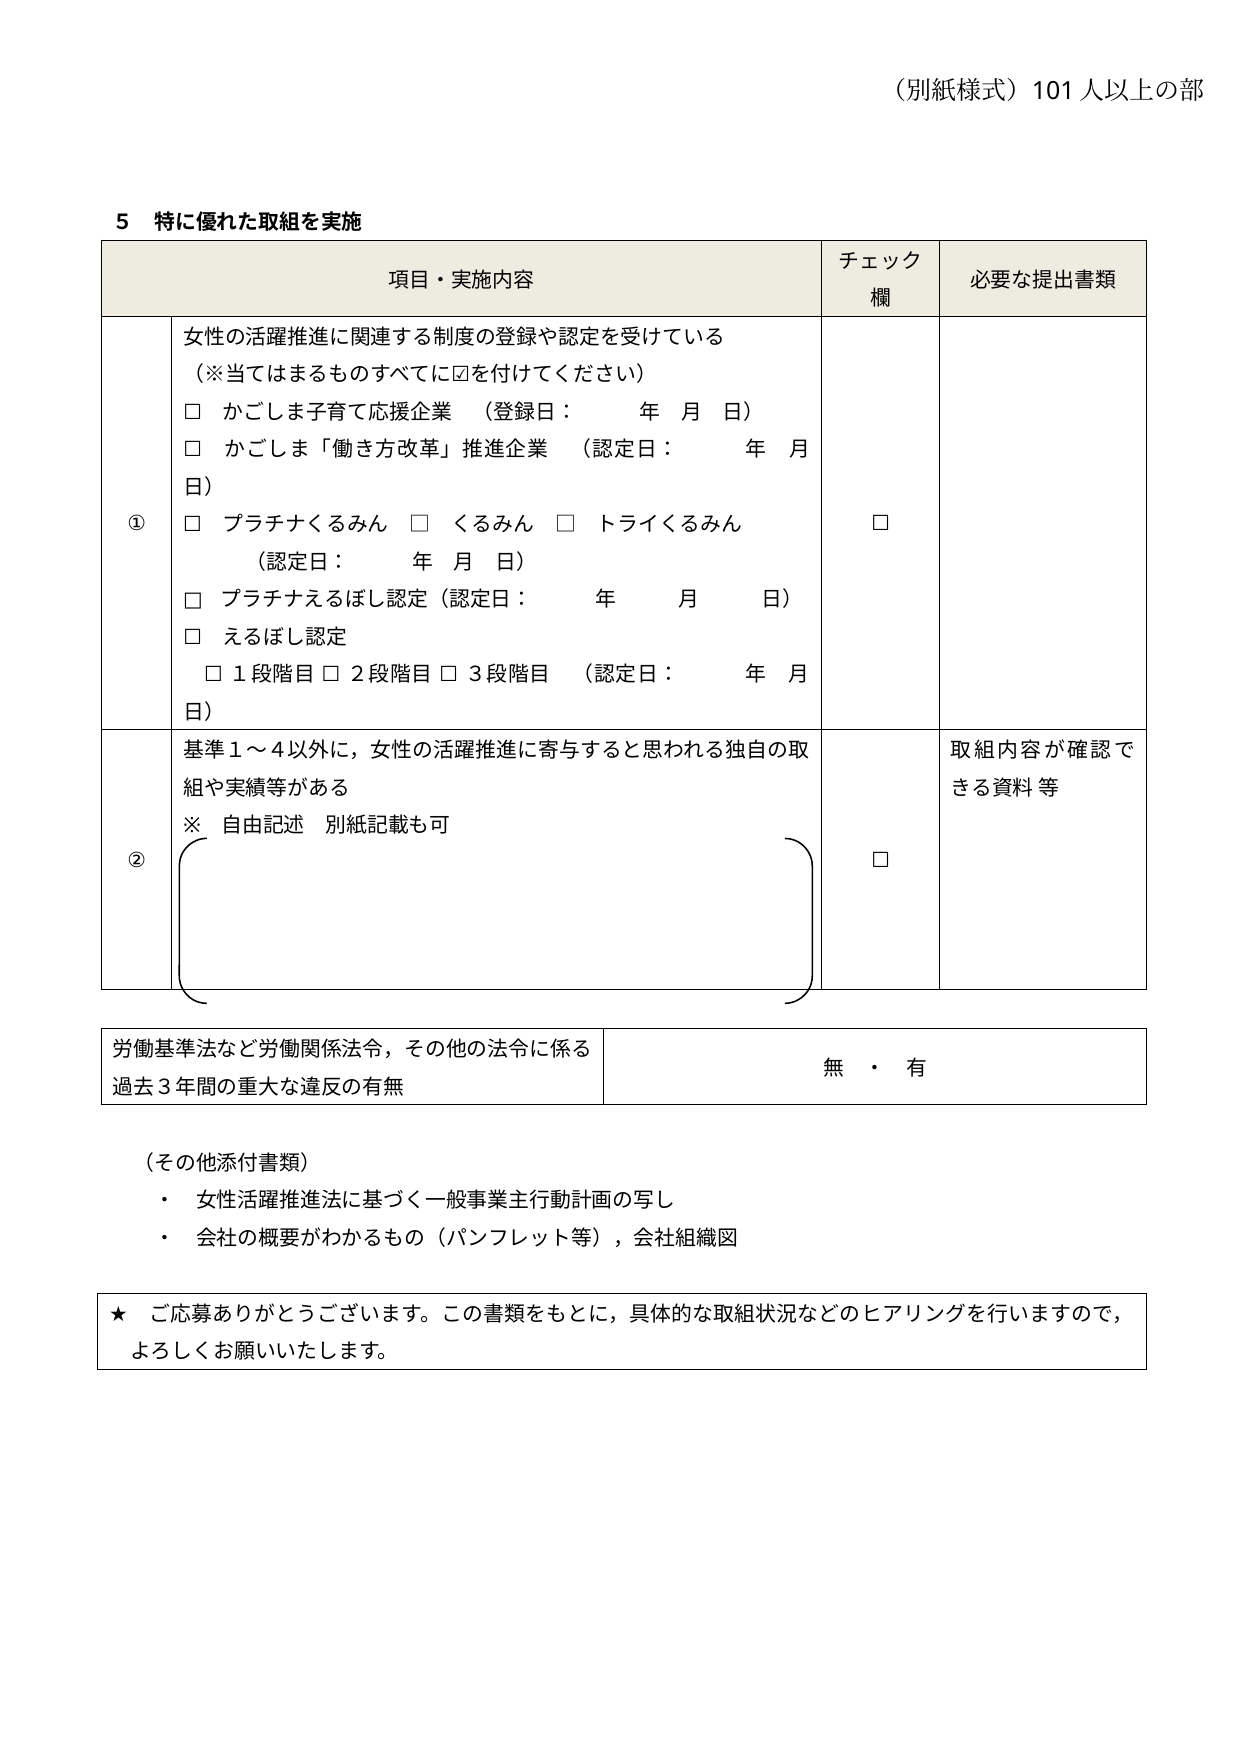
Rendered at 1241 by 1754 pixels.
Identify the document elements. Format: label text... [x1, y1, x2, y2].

table_cell [940, 317, 1146, 729]
table_header チェック欄 [822, 241, 939, 316]
text （その他添付書類） [112, 1142, 1128, 1180]
table_cell 基準１～４以外に，女性の活躍推進に寄与すると思われる独自の取組や実績等がある ※ 自由記述 別紙記載も可 [172, 730, 821, 989]
text ・ 会社の概要がわかるもの（パンフレット等），会社組織図 [112, 1217, 1128, 1255]
table_header 労働基準法など労働関係法令，その他の法令に係る過去３年間の重大な違反の有無 [102, 1029, 603, 1104]
table_cell 女性の活躍推進に関連する制度の登録や認定を受けている （※当てはまるものすべてにを付けてください） かごしま子育て応援企業 （登録日： 年 月 日） かごしま「働き方改革」推進企業 （認定日： 年 月 日） プラチナくるみん □ くるみん □ トライくるみん （認定日： 年 月 日） プラチナえるぼし認定（認定日： 年 月 日） えるぼし認定 １段階目 ２段階目 ３段階目 （認定日： 年 月 日） [172, 317, 821, 729]
table_header ★ ご応募ありがとうございます。この書類をもとに，具体的な取組状況などのヒアリングを行いますので，よろしくお願いいたします。 [98, 1294, 1146, 1368]
text ５ 特に優れた取組を実施 [112, 202, 1128, 239]
table_header 無 ・ 有 [604, 1029, 1146, 1104]
text ・ 女性活躍推進法に基づく一般事業主行動計画の写し [112, 1180, 1128, 1217]
table_cell ① [102, 317, 171, 729]
table_header 必要な提出書類 [940, 241, 1146, 316]
table_cell [822, 317, 939, 729]
table_cell 取組内容が確認できる資料 等 [940, 730, 1146, 989]
table_cell [822, 730, 939, 989]
table_header 項目・実施内容 [102, 241, 821, 316]
table_cell ② [102, 730, 171, 989]
